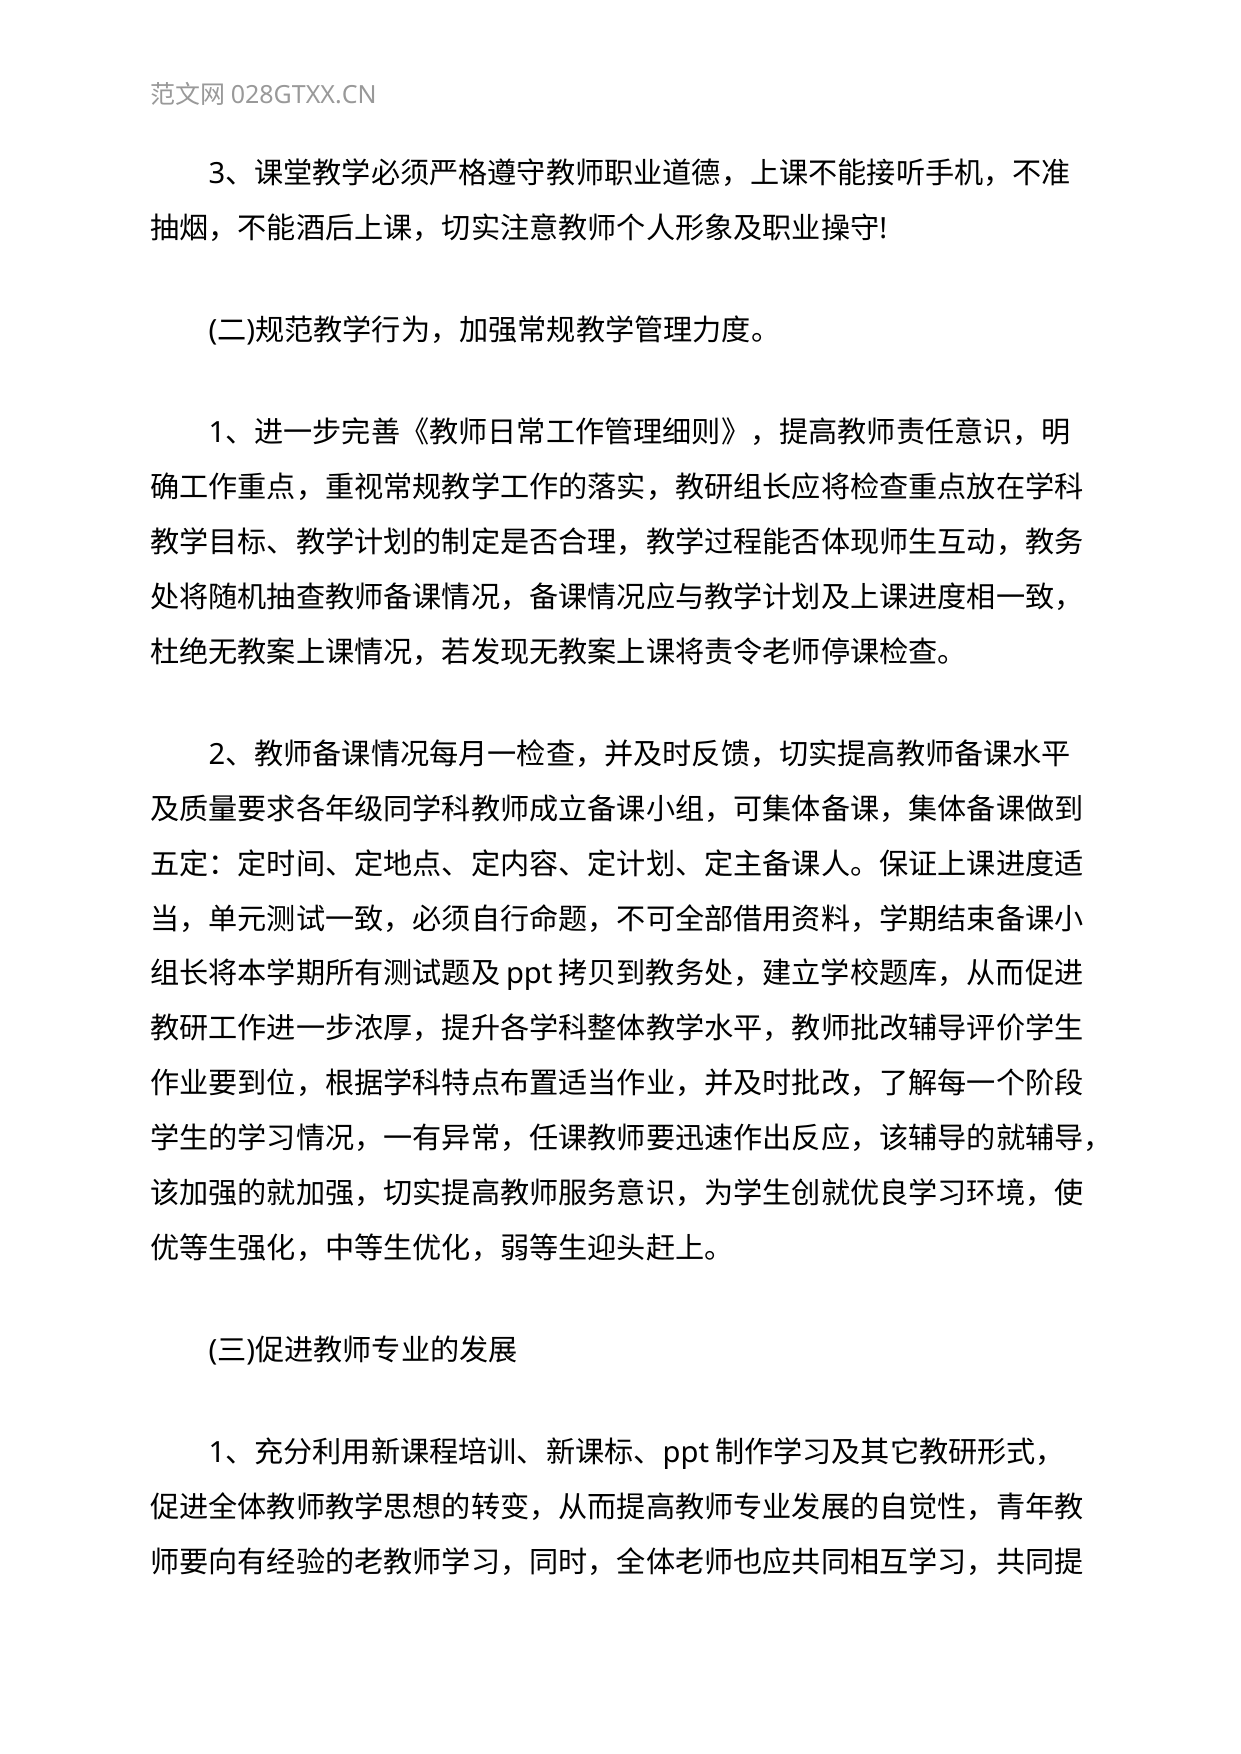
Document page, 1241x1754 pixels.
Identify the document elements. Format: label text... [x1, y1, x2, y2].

text 2、教师备课情况每月一检查，并及时反馈，切实提高教师备课水平及质量要求各年级同学科教师成立备课小组，可集体备课，集体备课做到五定：定时间、定地点、定内容、定计划、定主备课人。保证上课进度适当，单元测试一致，必须自行命题，不可全部借用资料，学期结束备课小组长将本学期所有测试题及ppt拷贝到教务处，建立学校题库，从而促进教研工作进一步浓厚，提升各学科整体教学水平，教师批改辅导评价学生作业要到位，根据学科特点布置适当作业，并及时批改，了解每一个阶段学生的学习情况，一有异常，任课教师要迅速作出反应，该辅导的就辅导，该加强的就加强，切实提高教师服务意识，为学生创就优良学习环境，使优等生强化，中等生优化，弱等生迎头赶上。 [150, 730, 1090, 1267]
text (三)促进教师专业的发展 [150, 1326, 1090, 1369]
text (二)规范教学行为，加强常规教学管理力度。 [150, 307, 1090, 349]
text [150, 1428, 1090, 1581]
text 3、课堂教学必须严格遵守教师职业道德，上课不能接听手机，不准抽烟，不能酒后上课，切实注意教师个人形象及职业操守! [150, 150, 1090, 247]
text 1、进一步完善《教师日常工作管理细则》，提高教师责任意识，明确工作重点，重视常规教学工作的落实，教研组长应将检查重点放在学科教学目标、教学计划的制定是否合理，教学过程能否体现师生互动，教务处将随机抽查教师备课情况，备课情况应与教学计划及上课进度相一致，杜绝无教案上课情况，若发现无教案上课将责令老师停课检查。 [150, 409, 1090, 671]
